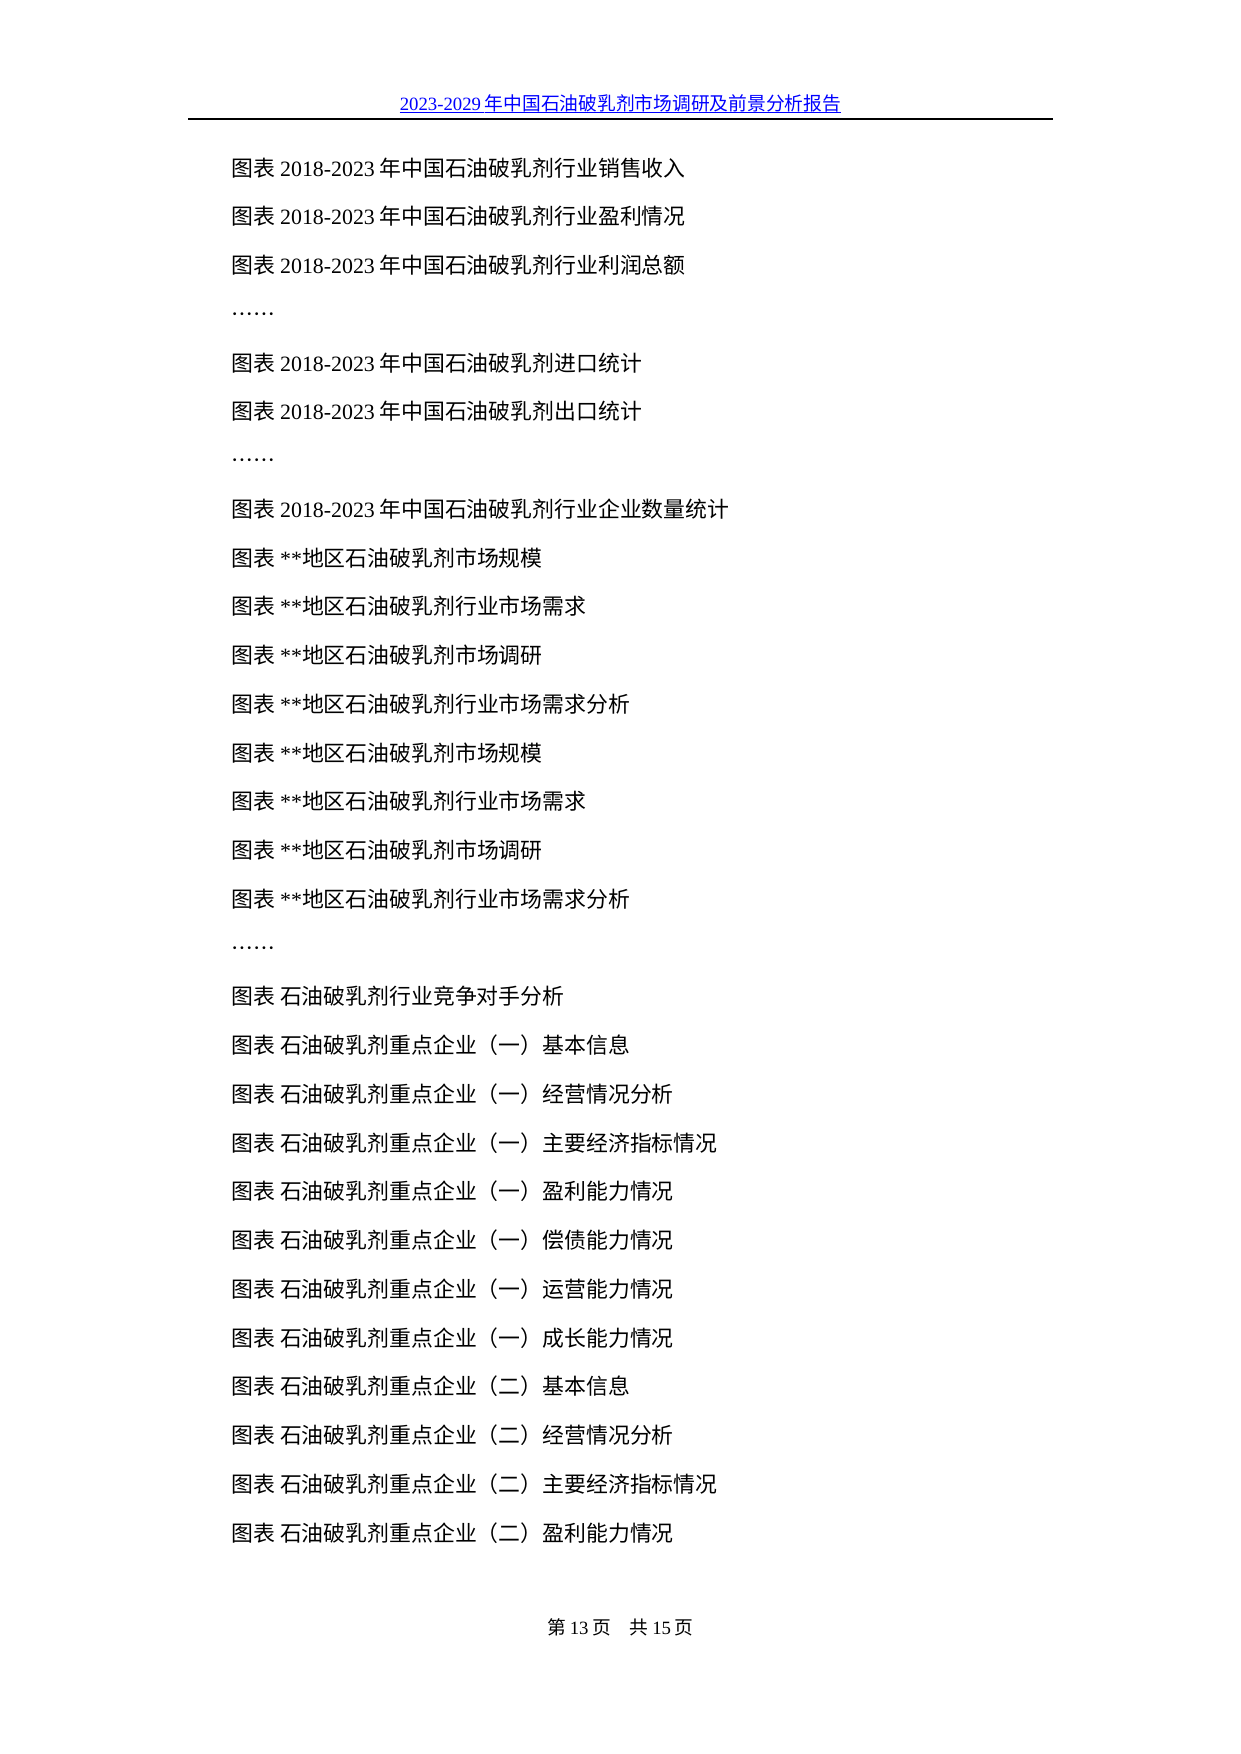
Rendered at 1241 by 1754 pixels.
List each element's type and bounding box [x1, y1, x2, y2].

text [187, 150, 1053, 1548]
